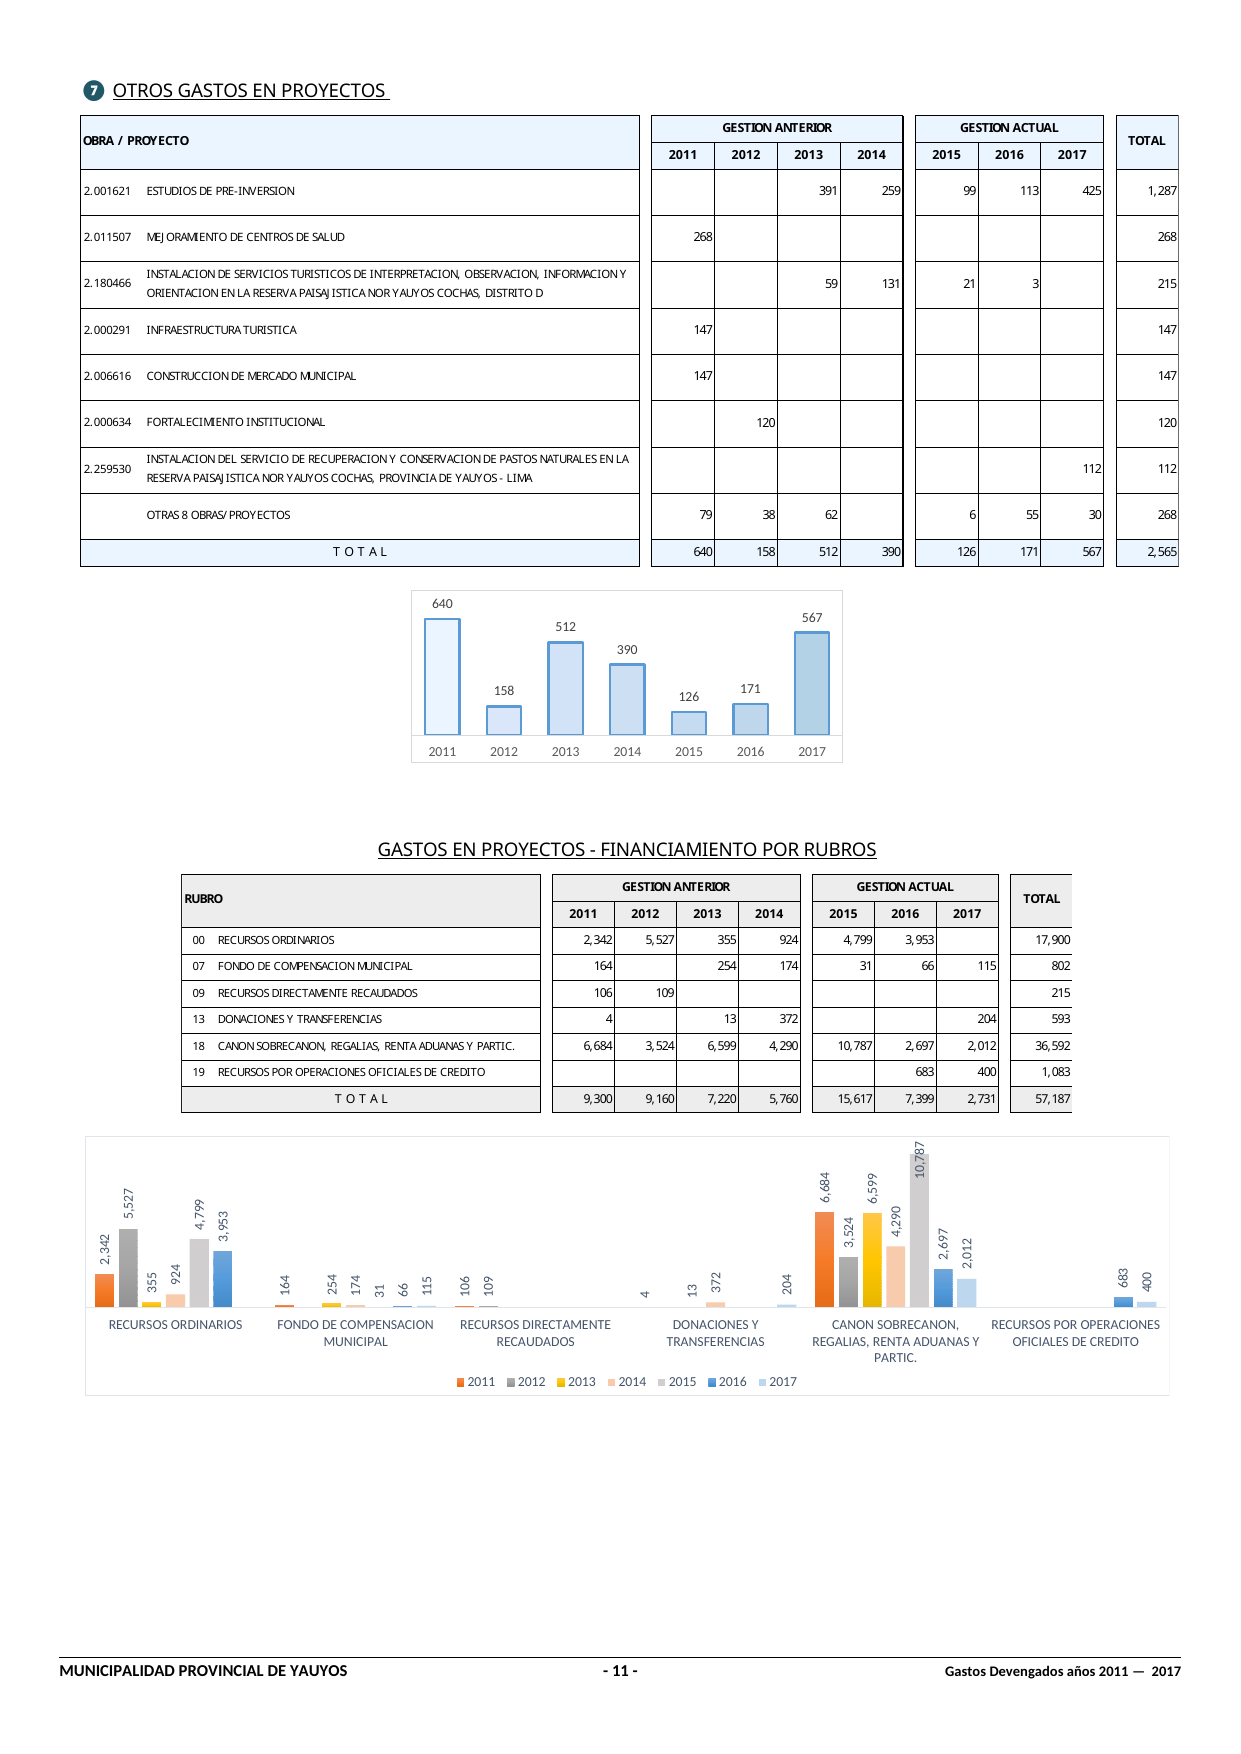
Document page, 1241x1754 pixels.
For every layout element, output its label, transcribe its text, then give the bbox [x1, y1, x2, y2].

table_header ❼ OTROS GASTOS EN PROYECTOS [59, 71, 1195, 769]
table_header GASTOS EN PROYECTOS - FINANCIAMIENTO POR RUBROS [59, 792, 1195, 1402]
